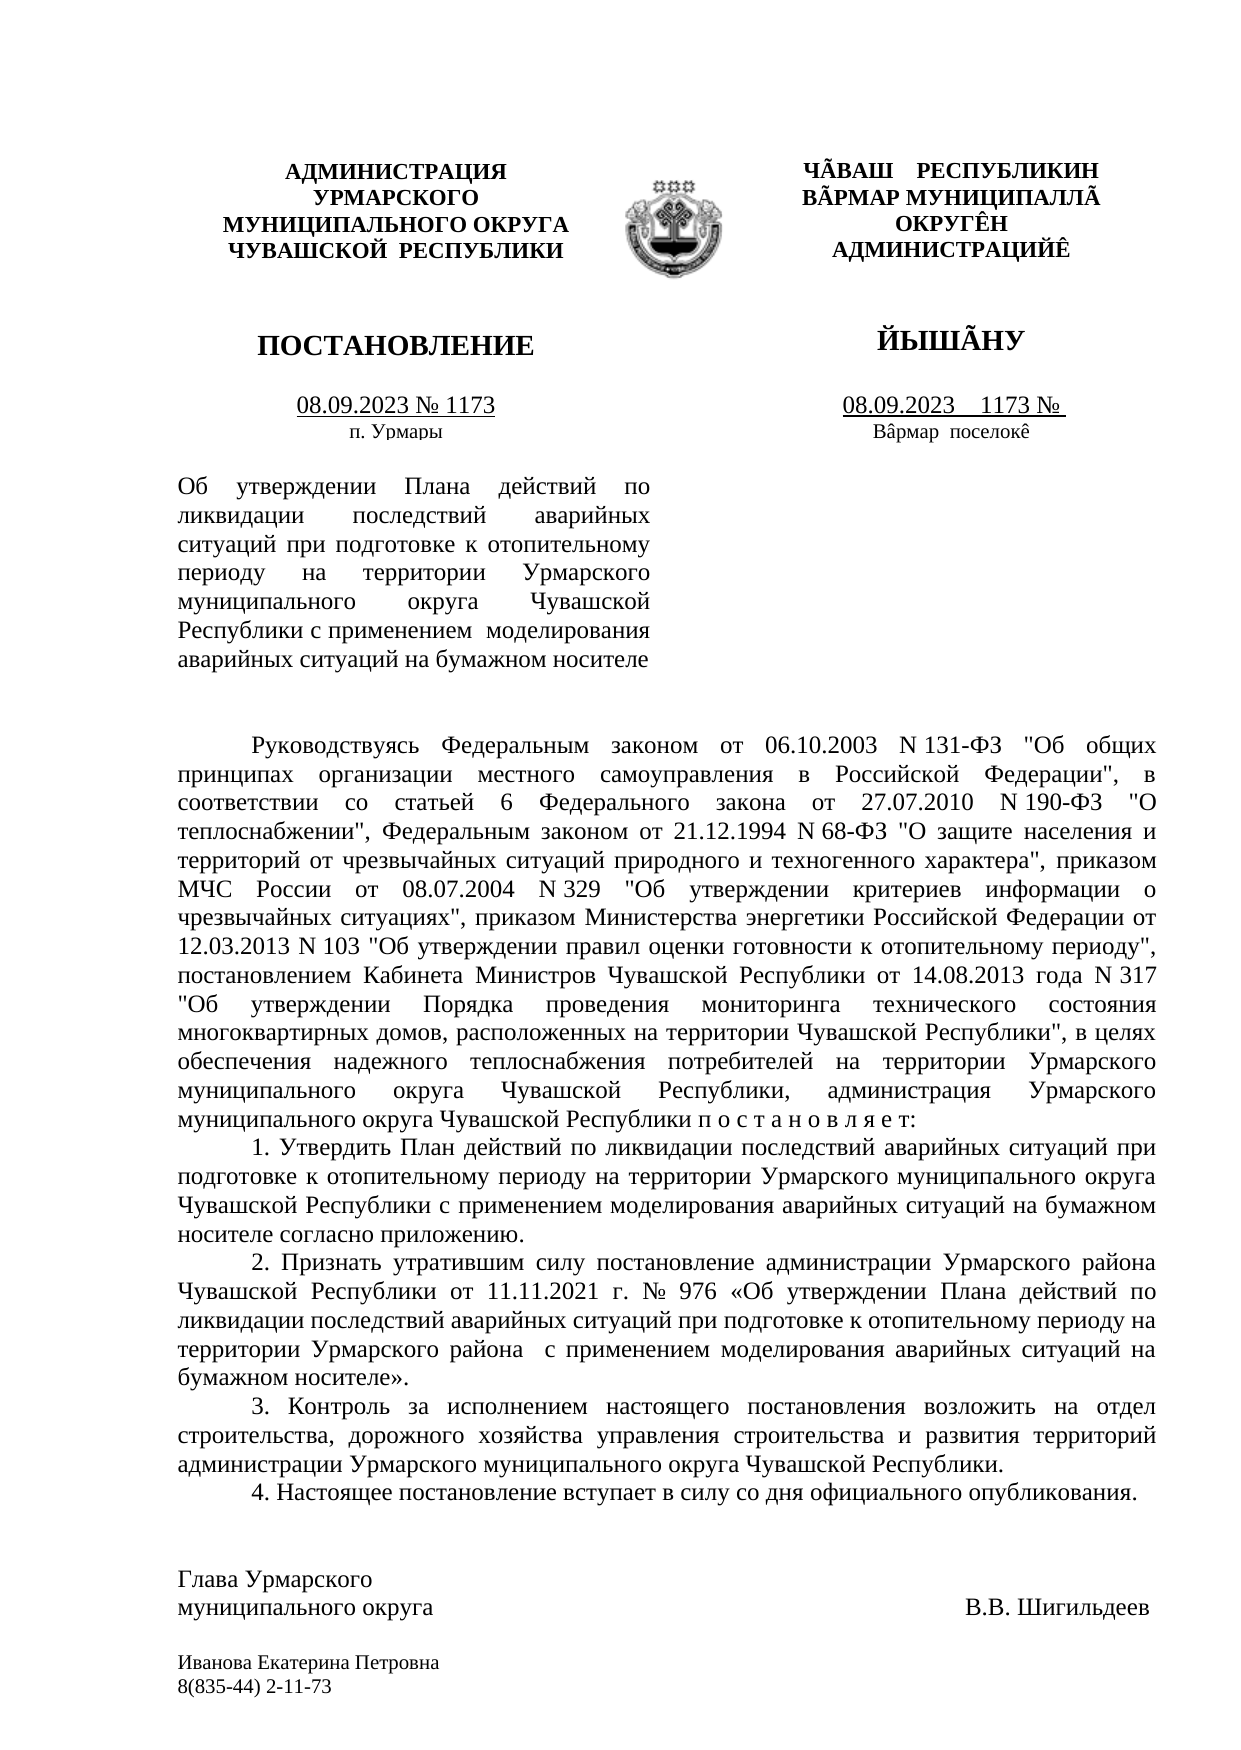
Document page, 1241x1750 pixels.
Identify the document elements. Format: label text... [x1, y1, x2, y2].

text Глава Урмарского [177, 1564, 1157, 1592]
text Руководствуясь Федеральным законом от 06.10.2003 N 131-ФЗ "Об общих принципах организации местного самоуправления в Российской Федерации", в соответствии со статьей 6 Федерального закона от 27.07.2010 N 190-ФЗ "О теплоснабжении", Федеральным законом от 21.12.1994 N 68-ФЗ "О защите населения и территорий от чрезвычайных ситуаций природного и техногенного характера", приказом МЧС России от 08.07.2004 N 329 "Об утверждении критериев информации о чрезвычайных ситуациях", приказом Министерства энергетики Российской Федерации от 12.03.2013 N 103 "Об утверждении правил оценки готовности к отопительному периоду", постановлением Кабинета Министров Чувашской Республики от 14.08.2013 года N 317 "Об утверждении Порядка проведения мониторинга технического состояния многоквартирных домов, расположенных на территории Чувашской Республики", в целях обеспечения надежного теплоснабжения потребителей на территории Урмарского муниципального округа Чувашской Республики, администрация Урмарского муниципального округа Чувашской Республики п о с т а н о в л я е т: [177, 730, 1157, 1132]
text муниципального округа В.В. Шигильдеев [177, 1592, 1157, 1621]
text 8(835-44) 2-11-73 [177, 1674, 1157, 1698]
text 3. Контроль за исполнением настоящего постановления возложить на отдел строительства, дорожного хозяйства управления строительства и развития территорий администрации Урмарского муниципального округа Чувашской Республики. [177, 1391, 1157, 1477]
text Иванова Екатерина Петровна [177, 1650, 1157, 1674]
text Об утверждении Плана действий по ликвидации последствий аварийных ситуаций при подготовке к отопительному периоду на территории Урмарского муниципального округа Чувашской Республики с применением моделирования аварийных ситуаций на бумажном носителе [177, 471, 650, 672]
text 1. Утвердить План действий по ликвидации последствий аварийных ситуаций при подготовке к отопительному периоду на территории Урмарского муниципального округа Чувашской Республики с применением моделирования аварийных ситуаций на бумажном носителе согласно приложению. [177, 1132, 1157, 1247]
text 4. Настоящее постановление вступает в силу со дня официального опубликования. [177, 1477, 1157, 1506]
text 2. Признать утратившим силу постановление администрации Урмарского района Чувашской Республики от 11.11.2021 г. № 976 «Об утверждении Плана действий по ликвидации последствий аварийных ситуаций при подготовке к отопительному периоду на территории Урмарского района с применением моделирования аварийных ситуаций на бумажном носителе». [177, 1247, 1157, 1391]
